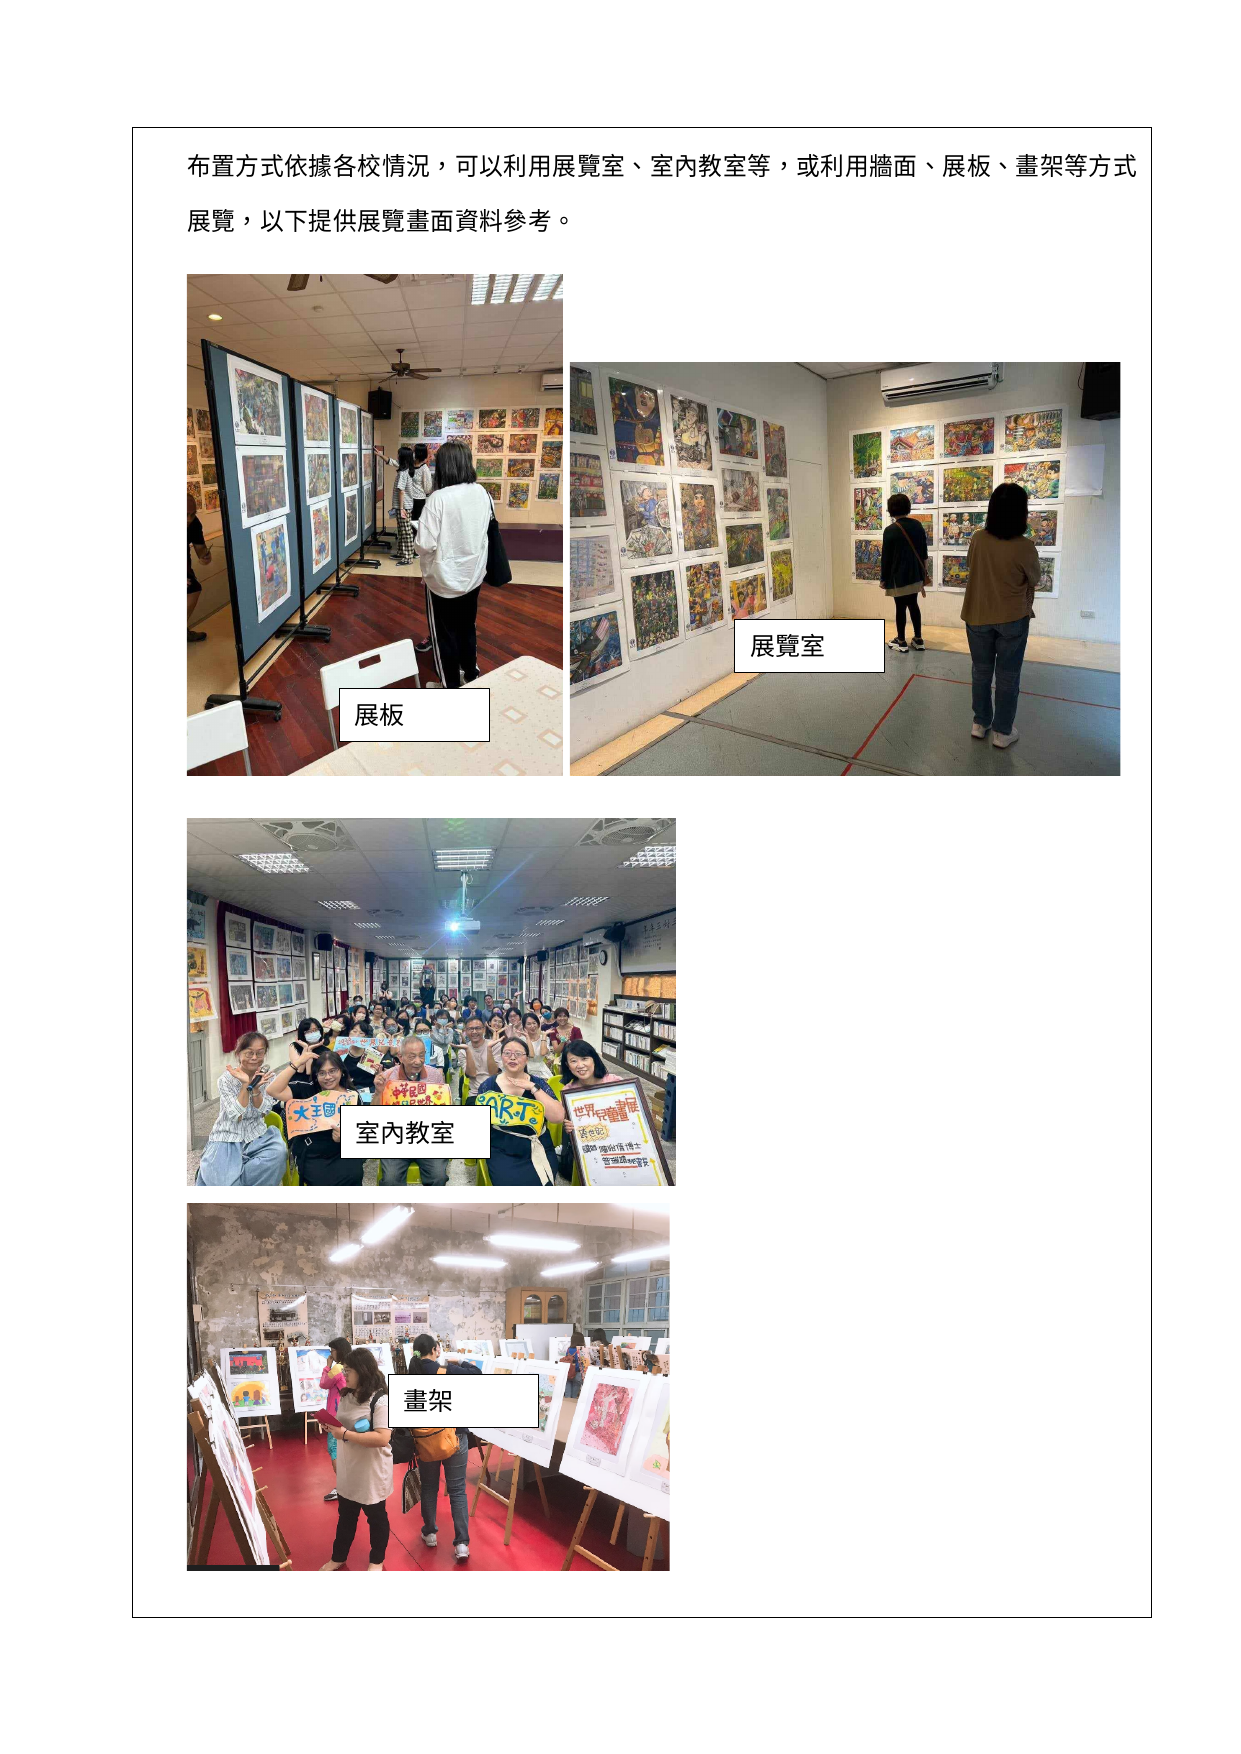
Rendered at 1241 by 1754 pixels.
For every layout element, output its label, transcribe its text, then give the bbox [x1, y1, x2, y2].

table_cell 布置方式依據各校情況，可以利用展覽室、室內教室等，或利用牆面、展板、畫架等方式展覽，以下提供展覽畫面資料參考。 [133, 128, 1151, 1617]
picture [186, 1203, 670, 1571]
picture [186, 274, 563, 776]
picture [186, 818, 676, 1186]
picture [569, 362, 1121, 776]
